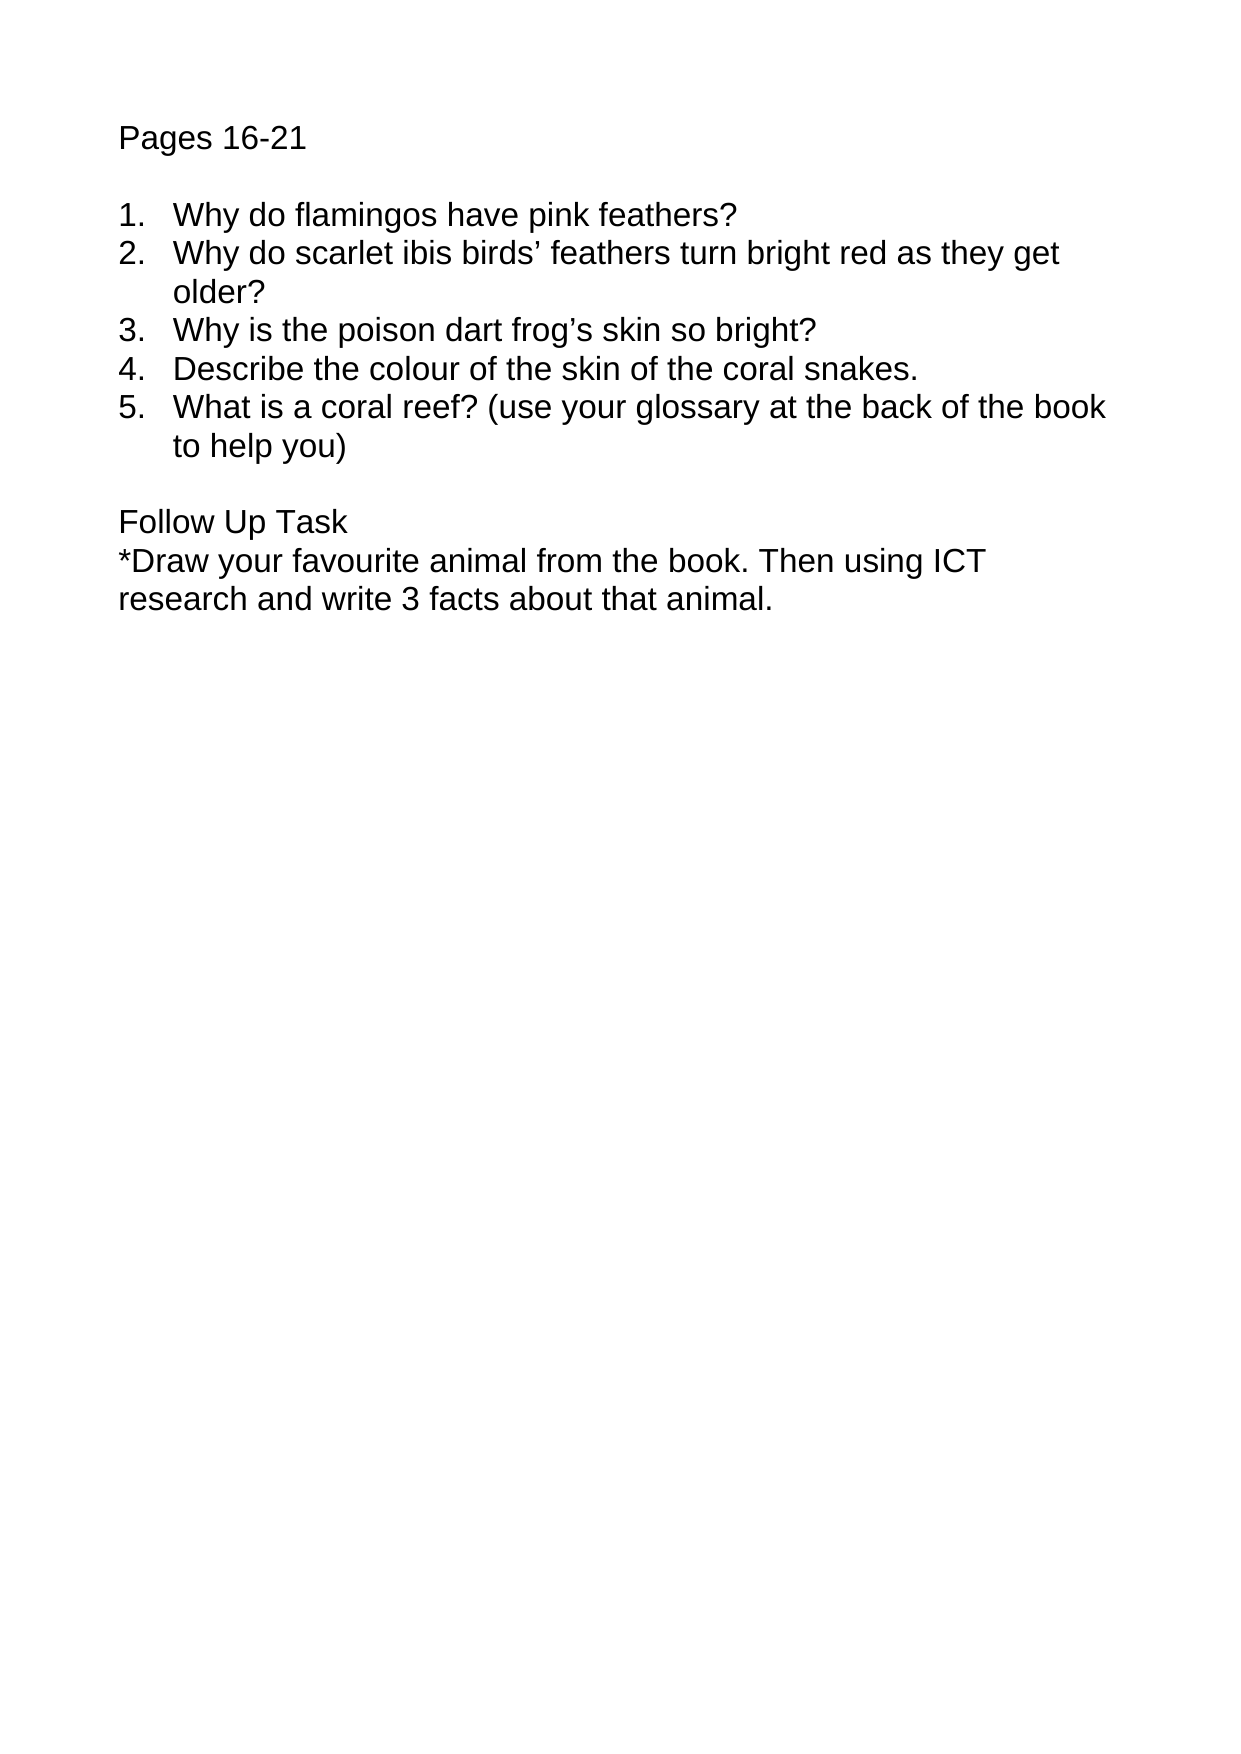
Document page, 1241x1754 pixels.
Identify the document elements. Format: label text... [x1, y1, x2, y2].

text Follow Up Task [118, 502, 1122, 541]
list Why do scarlet ibis birds’ feathers turn bright red as they get older? [118, 233, 1122, 310]
list What is a coral reef? (use your glossary at the back of the book to help you) [118, 387, 1122, 464]
list Why do flamingos have pink feathers? [118, 195, 1122, 233]
list Why is the poison dart frog’s skin so bright? [118, 310, 1122, 349]
list Describe the colour of the skin of the coral snakes. [118, 349, 1122, 387]
text Pages 16-21 [118, 118, 1122, 157]
text *Draw your favourite animal from the book. Then using ICT research and write 3 facts about that animal. [118, 541, 1122, 618]
